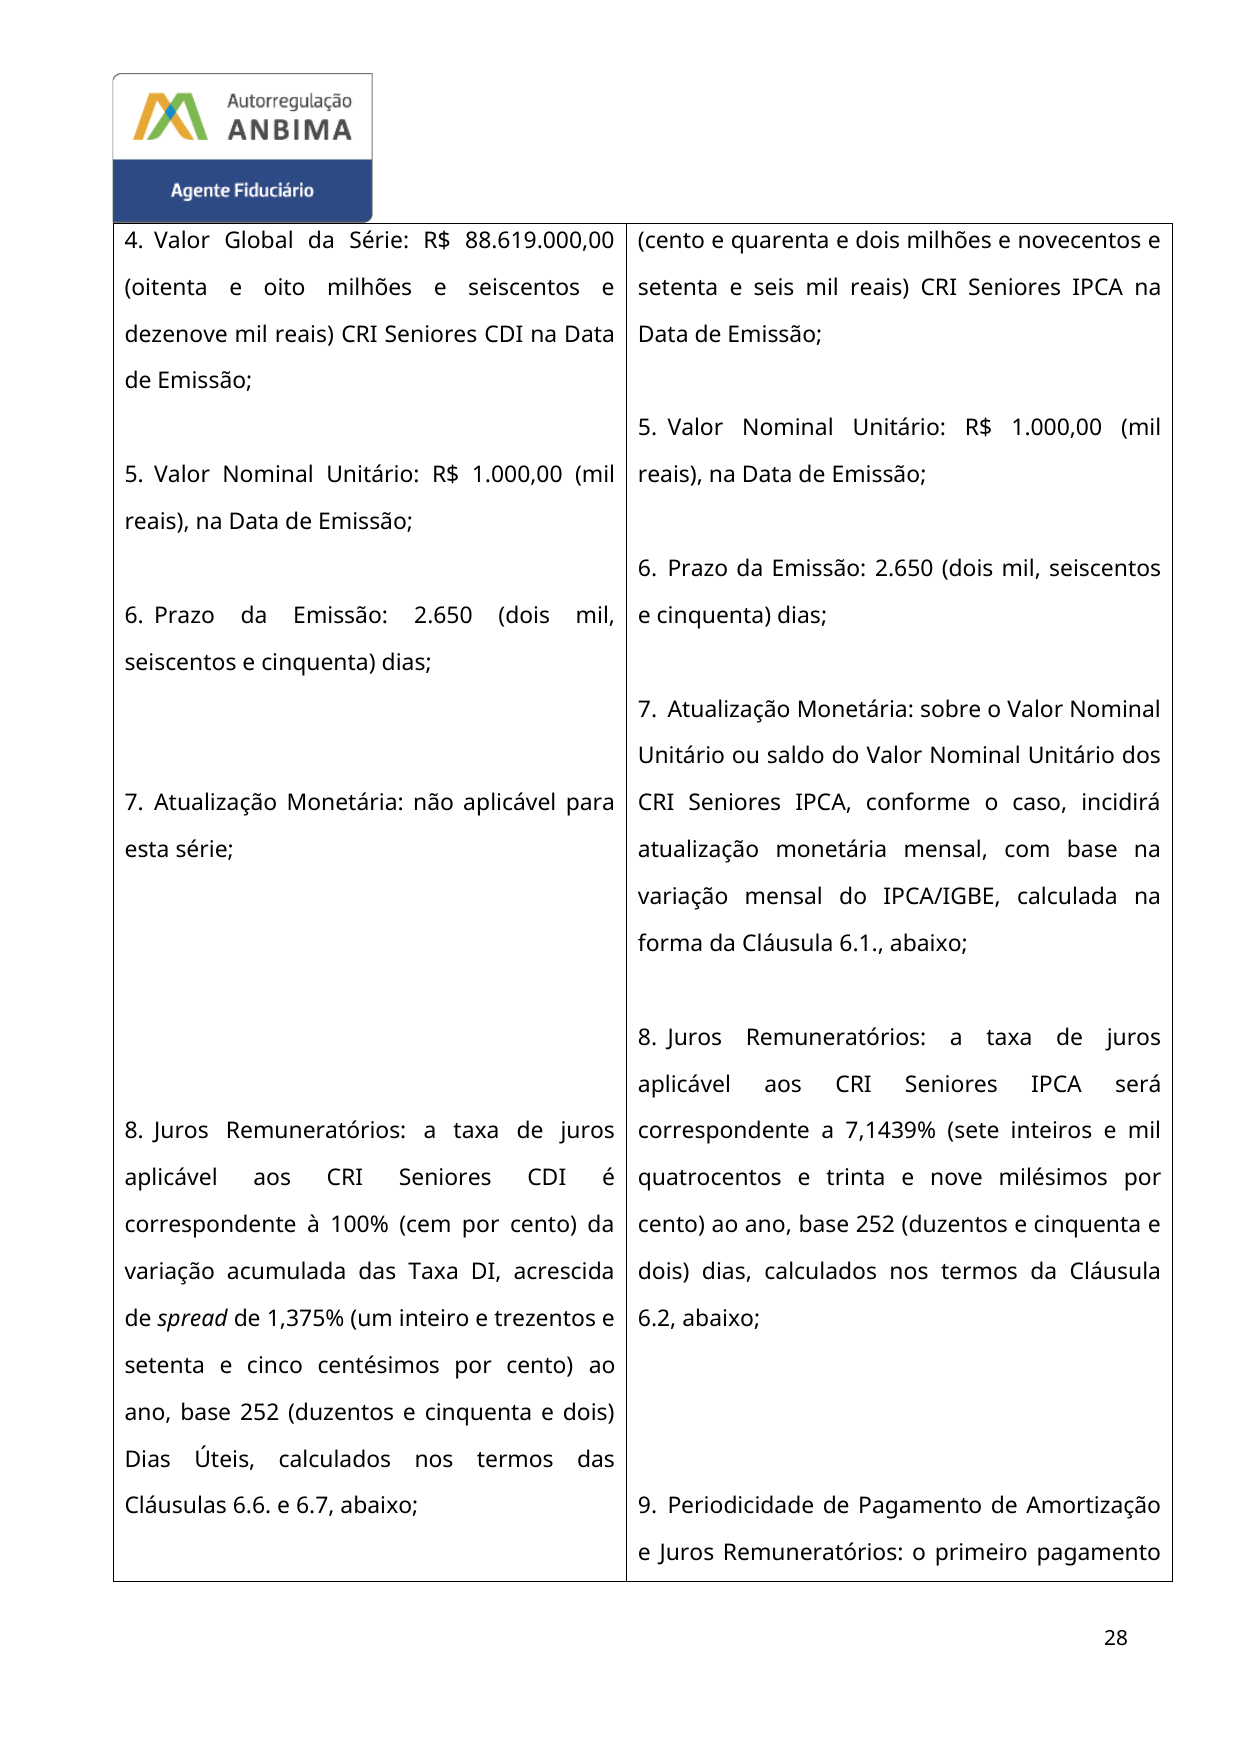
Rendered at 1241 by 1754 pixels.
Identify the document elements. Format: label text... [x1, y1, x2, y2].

picture [112, 73, 373, 223]
